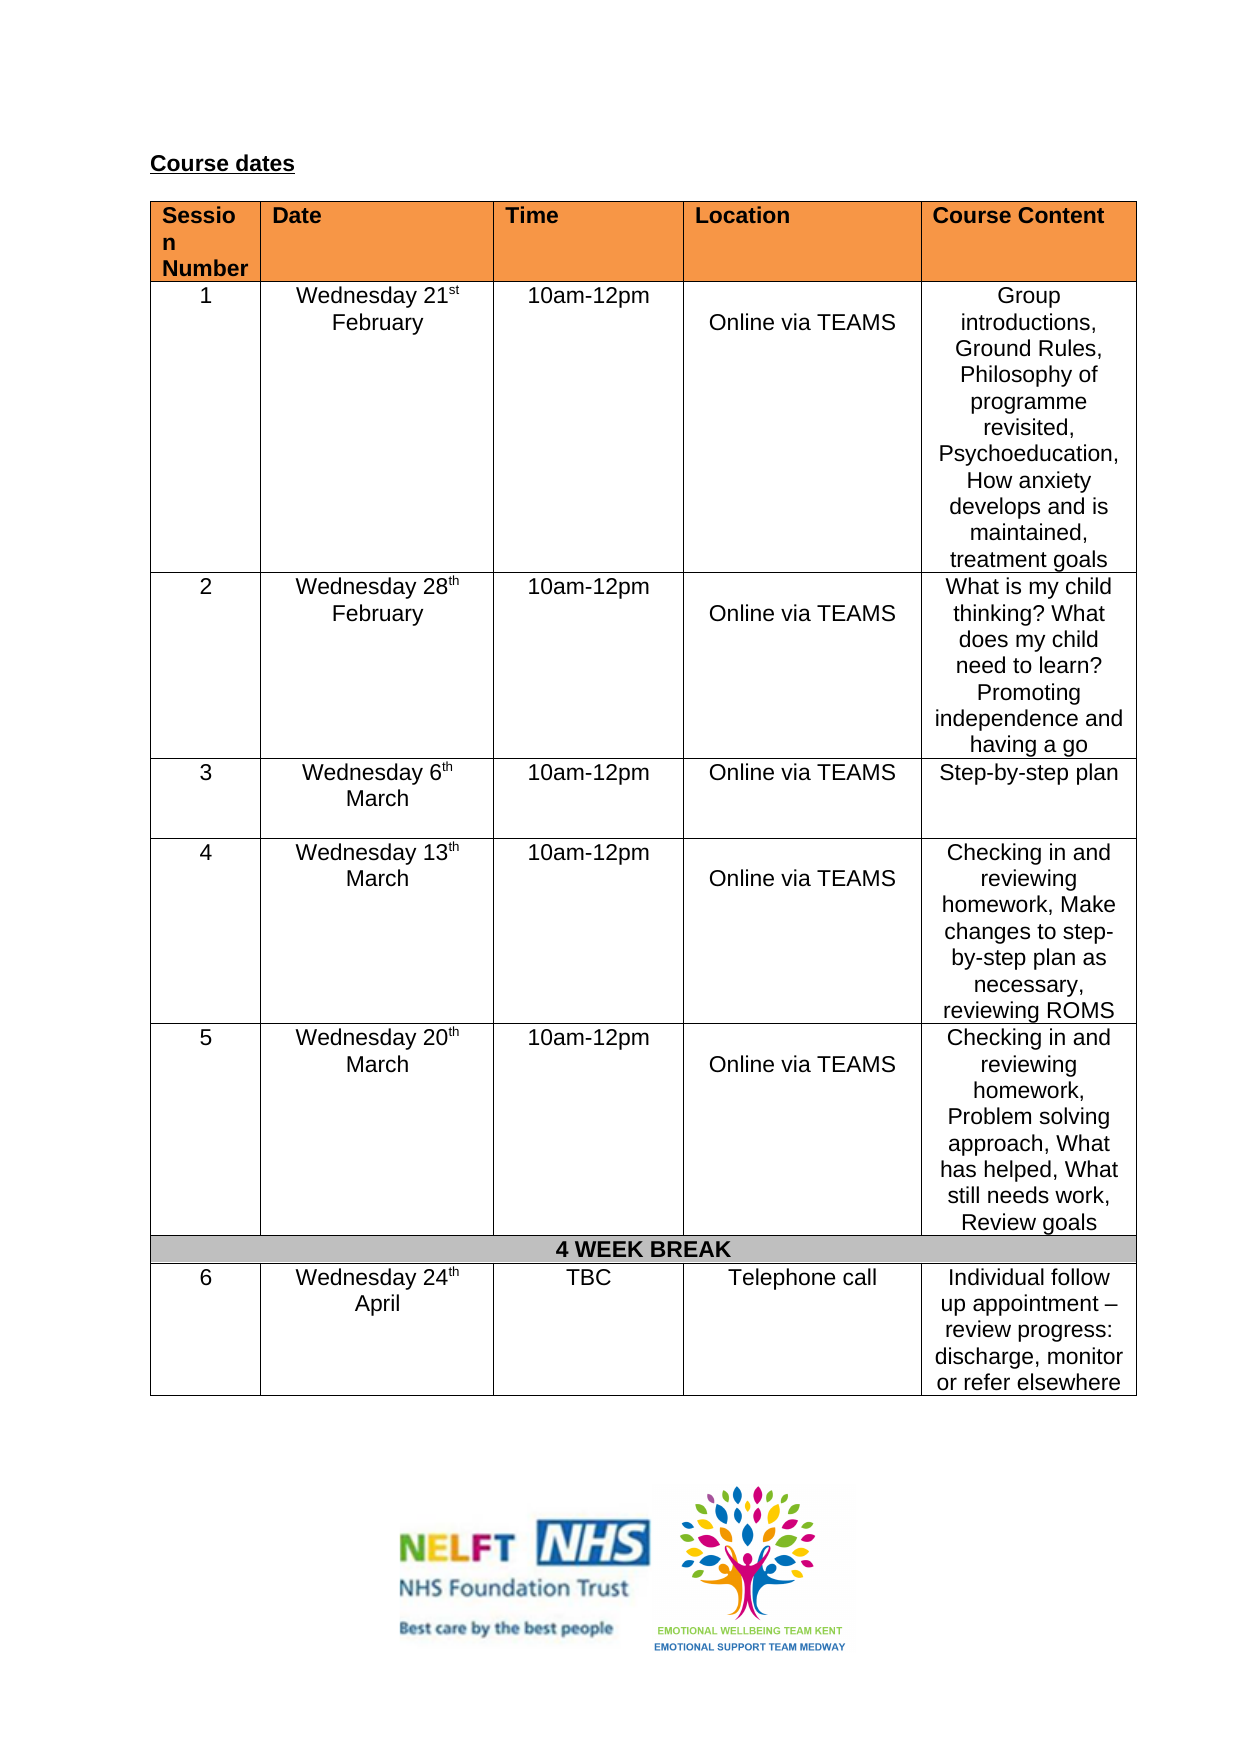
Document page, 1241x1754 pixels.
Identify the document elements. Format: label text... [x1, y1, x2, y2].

table_cell 5 [151, 1024, 260, 1235]
table_cell 10am-12pm [494, 282, 683, 572]
table_cell 10am-12pm [494, 839, 683, 1023]
table_cell Wednesday 24th April [261, 1264, 493, 1395]
picture [399, 1484, 857, 1653]
table_cell 6 [151, 1264, 260, 1395]
table_cell Online via TEAMS [684, 573, 921, 758]
table_cell Online via TEAMS [684, 1024, 921, 1235]
table_header Date [261, 202, 493, 281]
table_cell Online via TEAMS [684, 759, 921, 838]
text Course dates [150, 150, 1090, 176]
table_cell Wednesday 28th February [261, 573, 493, 758]
table_cell Online via TEAMS [684, 282, 921, 572]
table_header Session Number [151, 202, 260, 281]
table_cell 10am-12pm [494, 1024, 683, 1235]
table_header Time [494, 202, 683, 281]
table_cell Telephone call [684, 1264, 921, 1395]
table_cell Checking in and reviewing homework, Problem solving approach, What has helped, What still needs work, Review goals [922, 1024, 1136, 1235]
table_cell 1 [151, 282, 260, 572]
table_cell 4 [151, 839, 260, 1023]
table_cell Checking in and reviewing homework, Make changes to step-by-step plan as necessary, reviewing ROMS [922, 839, 1136, 1023]
table_cell 2 [151, 573, 260, 758]
table_cell Online via TEAMS [684, 839, 921, 1023]
table_cell Group introductions, Ground Rules, Philosophy of programme revisited, Psychoeducation, How anxiety develops and is maintained, treatment goals [922, 282, 1136, 572]
table_cell Wednesday 6th March [261, 759, 493, 838]
table_cell 10am-12pm [494, 759, 683, 838]
table_cell 3 [151, 759, 260, 838]
table_header Location [684, 202, 921, 281]
table_cell Wednesday 20th March [261, 1024, 493, 1235]
table_cell Step-by-step plan [922, 759, 1136, 838]
table_cell Wednesday 21st February [261, 282, 493, 572]
table_cell 4 WEEK BREAK [151, 1236, 1136, 1262]
table_header Course Content [922, 202, 1136, 281]
table_cell Wednesday 13th March [261, 839, 493, 1023]
table_cell TBC [494, 1264, 683, 1395]
table_cell What is my child thinking? What does my child need to learn? Promoting independence and having a go [922, 573, 1136, 758]
table_cell 10am-12pm [494, 573, 683, 758]
table_cell Individual follow up appointment – review progress: discharge, monitor or refer elsewhere [922, 1264, 1136, 1395]
